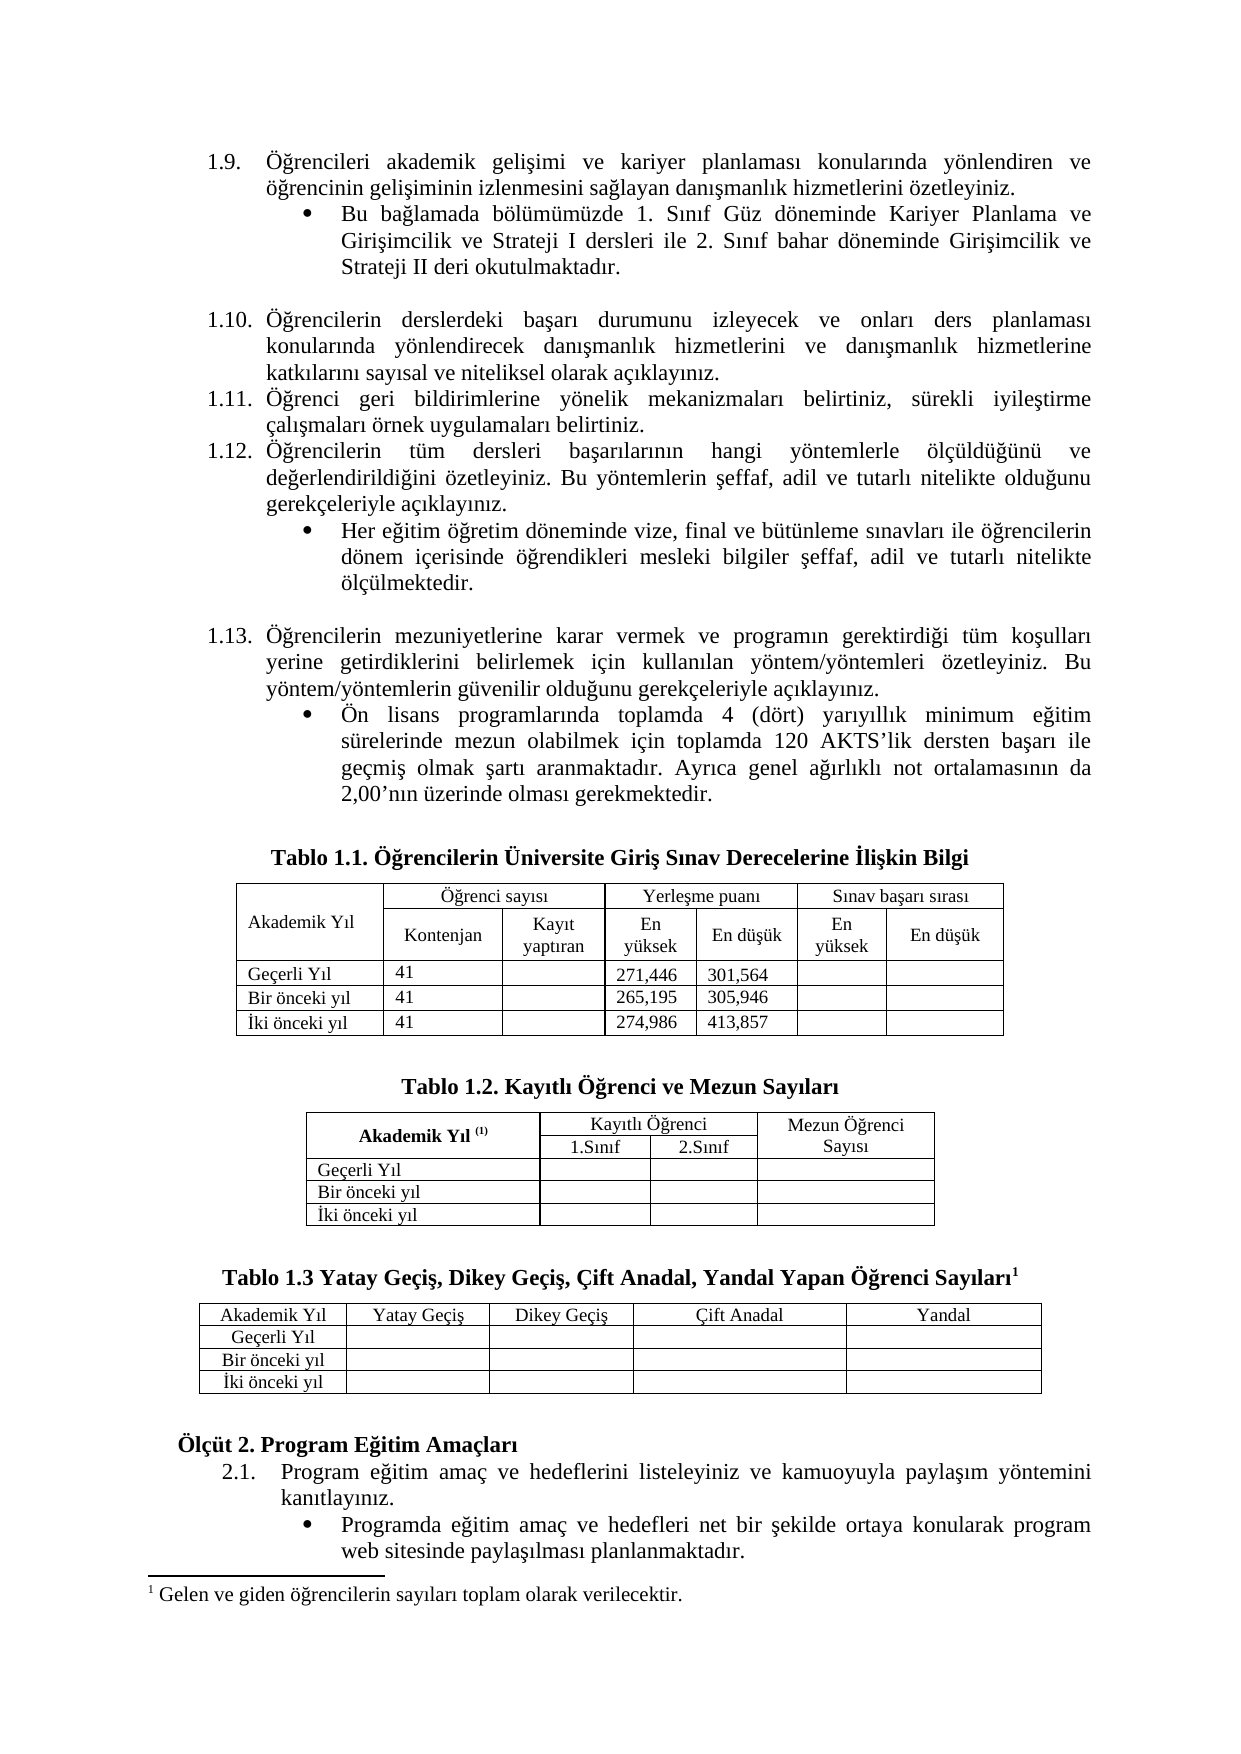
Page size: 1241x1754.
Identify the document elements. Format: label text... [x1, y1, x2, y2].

table_header Çift Anadal [634, 1304, 846, 1325]
table_cell İki önceki yıl [307, 1204, 539, 1225]
table_header Yatay Geçiş [347, 1304, 489, 1325]
table_cell En yüksek [606, 909, 696, 960]
table_cell İki önceki yıl [237, 1011, 383, 1035]
table_cell [887, 986, 1003, 1010]
table_header Kayıtlı Öğrenci [541, 1113, 757, 1135]
list Öğrencilerin mezuniyetlerine karar vermek ve programın gerektirdiği tüm koşulları yerine getirdiklerini belirlemek için kullanılan yöntem/yöntemleri özetleyiniz. Bu yöntem/yöntemlerin güvenilir olduğunu gerekçeleriyle açıklayınız. [207, 622, 1092, 701]
table_header Akademik Yıl [200, 1304, 346, 1325]
table_header Sınav başarı sırası [798, 884, 1003, 908]
table_header Yerleşme puanı [606, 884, 797, 908]
table_cell [758, 1159, 934, 1180]
table_cell Geçerli Yıl [237, 961, 383, 985]
table_header Dikey Geçiş [490, 1304, 633, 1325]
table_cell Bir önceki yıl [307, 1181, 539, 1203]
table_header Yandal [847, 1304, 1041, 1325]
text Tablo 1.2. Kayıtlı Öğrenci ve Mezun Sayıları [148, 1073, 1092, 1100]
table_cell [541, 1159, 650, 1180]
table_cell [887, 961, 1003, 985]
table_cell [541, 1204, 650, 1225]
list Programda eğitim amaç ve hedefleri net bir şekilde ortaya konularak program web sitesinde paylaşılması planlanmaktadır. [303, 1511, 1092, 1563]
table_cell [634, 1326, 846, 1348]
table_cell 41 [384, 961, 502, 985]
table_cell [541, 1181, 650, 1203]
table_cell [347, 1349, 489, 1370]
table_cell En düşük [887, 909, 1003, 960]
text Tablo 1.1. Öğrencilerin Üniversite Giriş Sınav Derecelerine İlişkin Bilgi [148, 844, 1092, 870]
table_cell 271,446 [606, 961, 696, 985]
table_cell [847, 1326, 1041, 1348]
table_cell Bir önceki yıl [237, 986, 383, 1010]
table_cell [490, 1349, 633, 1370]
list Ön lisans programlarında toplamda 4 (dört) yarıyıllık minimum eğitim sürelerinde mezun olabilmek için toplamda 120 AKTS’lik dersten başarı ile geçmiş olmak şartı aranmaktadır. Ayrıca genel ağırlıklı not ortalamasının da 2,00’nın üzerinde olması gerekmektedir. [303, 701, 1092, 807]
table_cell [503, 961, 604, 985]
table_header Akademik Yıl [237, 884, 383, 960]
list Öğrencileri akademik gelişimi ve kariyer planlaması konularında yönlendiren ve öğrencinin gelişiminin izlenmesini sağlayan danışmanlık hizmetlerini özetleyiniz. [207, 148, 1092, 200]
table_cell [651, 1204, 757, 1225]
table_cell [490, 1326, 633, 1348]
table_header Öğrenci sayısı [384, 884, 604, 908]
table_cell 2.Sınıf [651, 1136, 757, 1157]
text Tablo 1.3 Yatay Geçiş, Dikey Geçiş, Çift Anadal, Yandal Yapan Öğrenci Sayıları [148, 1264, 1092, 1290]
table_cell [651, 1181, 757, 1203]
table_cell [347, 1326, 489, 1348]
table_cell [847, 1349, 1041, 1370]
table_cell Bir önceki yıl [200, 1349, 346, 1370]
table_cell 265,195 [606, 986, 696, 1010]
table_cell Geçerli Yıl [307, 1159, 539, 1180]
table_cell [347, 1371, 489, 1393]
subtitle Ölçüt 2. Program Eğitim Amaçları [148, 1432, 1092, 1458]
table_cell [634, 1371, 846, 1393]
table_cell En düşük [697, 909, 797, 960]
table_cell 301,564 [697, 961, 797, 985]
text 2.1. Program eğitim amaç ve hedeflerini listeleyiniz ve kamuoyuyla paylaşım yöntemini kanıtlayınız. [222, 1458, 1092, 1511]
table_cell 274,986 [606, 1011, 696, 1035]
table_header Akademik Yıl (1) [307, 1113, 539, 1157]
list Öğrenci geri bildirimlerine yönelik mekanizmaları belirtiniz, sürekli iyileştirme çalışmaları örnek uygulamaları belirtiniz. [207, 385, 1092, 438]
table_cell [490, 1371, 633, 1393]
list Öğrencilerin tüm dersleri başarılarının hangi yöntemlerle ölçüldüğünü ve değerlendirildiğini özetleyiniz. Bu yöntemlerin şeffaf, adil ve tutarlı nitelikte olduğunu gerekçeleriyle açıklayınız. [207, 438, 1092, 517]
table_cell 1.Sınıf [541, 1136, 650, 1157]
table_cell 41 [384, 986, 502, 1010]
table_cell Geçerli Yıl [200, 1326, 346, 1348]
table_cell En yüksek [798, 909, 886, 960]
table_cell 41 [384, 1011, 502, 1035]
table_cell [651, 1159, 757, 1180]
list Bu bağlamada bölümümüzde 1. Sınıf Güz döneminde Kariyer Planlama ve Girişimcilik ve Strateji I dersleri ile 2. Sınıf bahar döneminde Girişimcilik ve Strateji II deri okutulmaktadır. [303, 200, 1092, 279]
table_cell [758, 1204, 934, 1225]
table_cell İki önceki yıl [200, 1371, 346, 1393]
table_cell [887, 1011, 1003, 1035]
table_cell Kontenjan [384, 909, 502, 960]
table_cell [758, 1181, 934, 1203]
table_cell 305,946 [697, 986, 797, 1010]
table_cell [798, 1011, 886, 1035]
table_cell [798, 961, 886, 985]
table_cell [503, 1011, 604, 1035]
table_cell [847, 1371, 1041, 1393]
list Her eğitim öğretim döneminde vize, final ve bütünleme sınavları ile öğrencilerin dönem içerisinde öğrendikleri mesleki bilgiler şeffaf, adil ve tutarlı nitelikte ölçülmektedir. [303, 517, 1092, 596]
list Öğrencilerin derslerdeki başarı durumunu izleyecek ve onları ders planlaması konularında yönlendirecek danışmanlık hizmetlerini ve danışmanlık hizmetlerine katkılarını sayısal ve niteliksel olarak açıklayınız. [207, 306, 1092, 385]
table_cell [798, 986, 886, 1010]
table_cell [634, 1349, 846, 1370]
table_header Mezun Öğrenci Sayısı [758, 1113, 934, 1157]
table_cell Kayıt yaptıran [503, 909, 604, 960]
table_cell 413,857 [697, 1011, 797, 1035]
table_cell [503, 986, 604, 1010]
